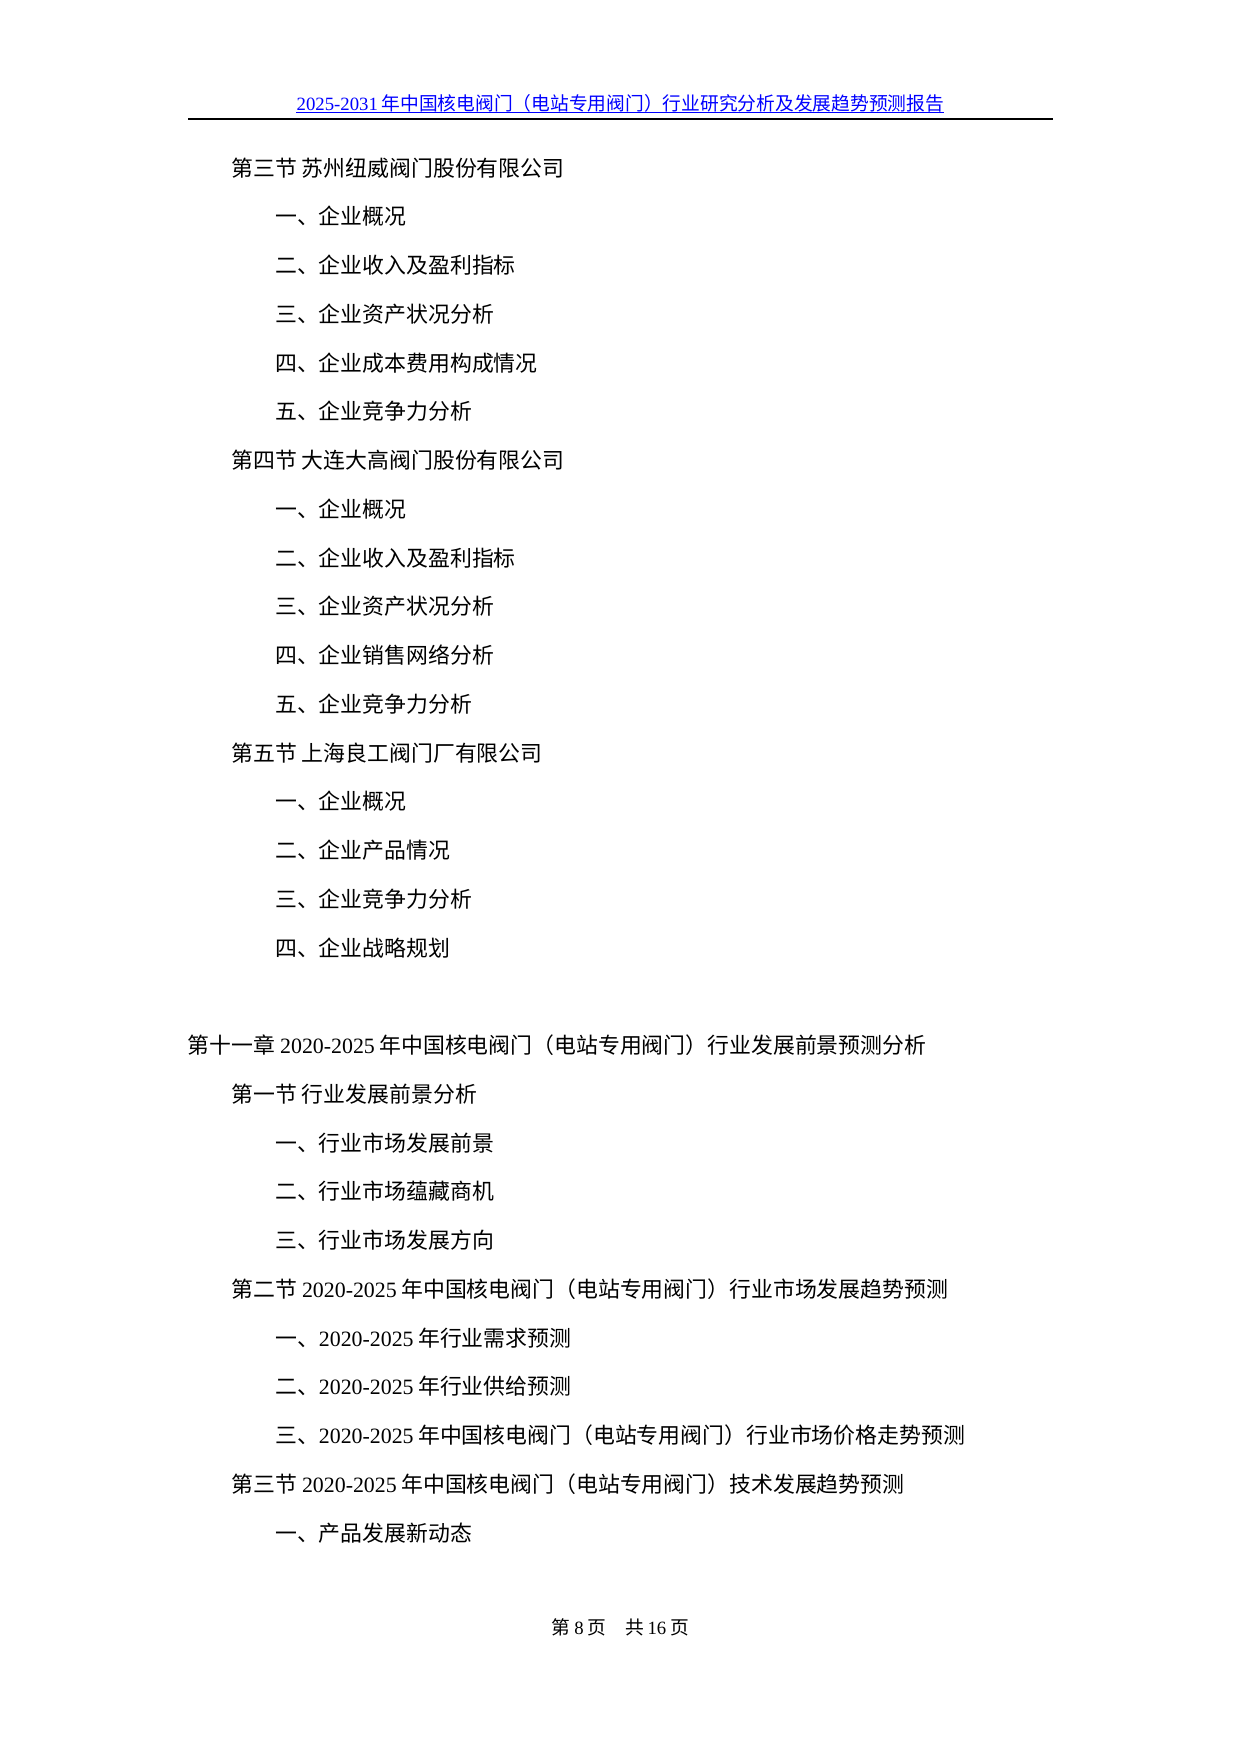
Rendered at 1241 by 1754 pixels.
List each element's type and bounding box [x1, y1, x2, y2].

text [187, 150, 1053, 1548]
